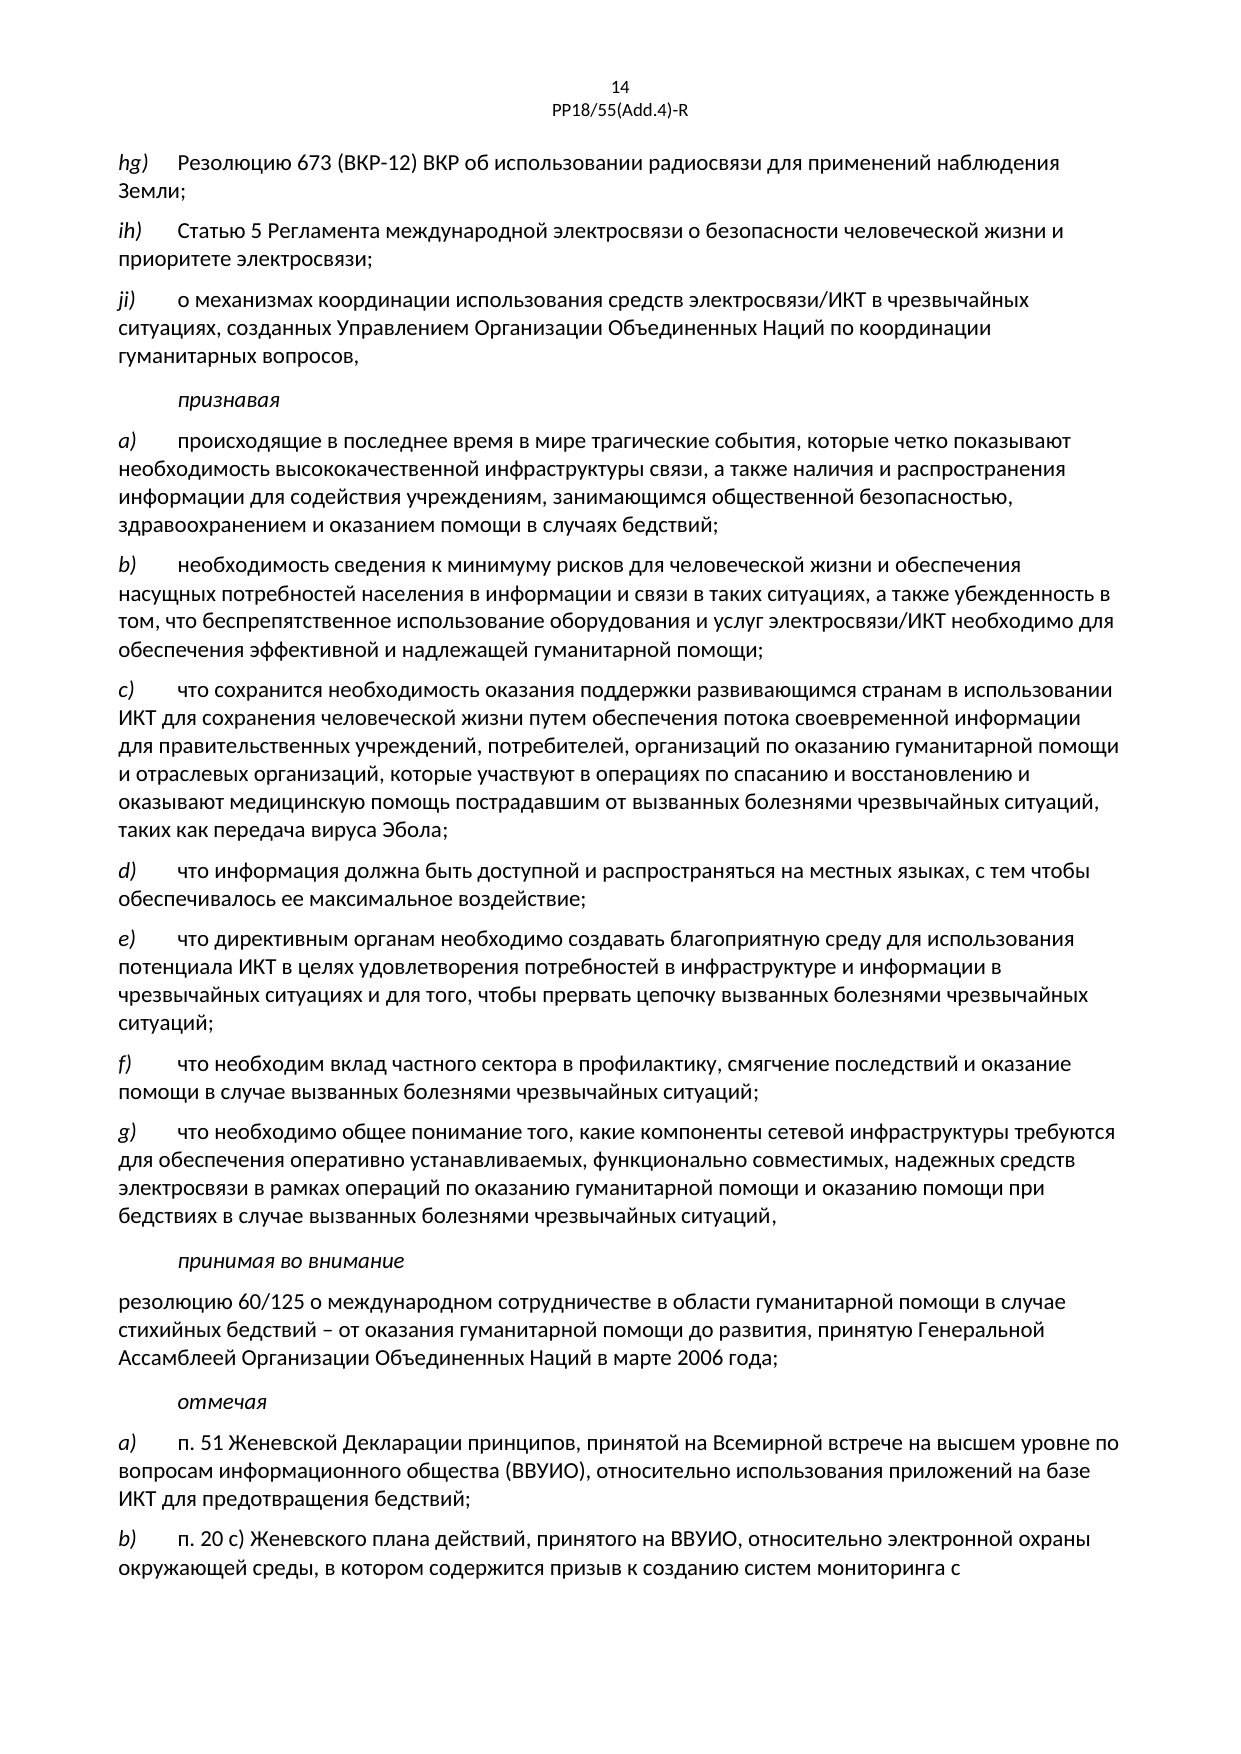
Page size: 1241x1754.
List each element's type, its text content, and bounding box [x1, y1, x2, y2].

text ) о механизмах координации использования средств электросвязи/ИКТ в чрезвычайных ситуациях, созданных Управлением Организации Объединенных Наций по координации гуманитарных вопросов, [118, 285, 1122, 369]
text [118, 1524, 1122, 1581]
text резолюцию 60/125 о международном сотрудничестве в области гуманитарной помощи в случае стихийных бедствий – от оказания гуманитарной помощи до развития, принятую Генеральной Ассамблеей Организации Объединенных Наций в марте 2006 года; [118, 1287, 1122, 1371]
text ) Резолюцию 673 (ВКР-12) ВКР об использовании радиосвязи для применений наблюдения Земли; [118, 148, 1122, 204]
text a) п. 51 Женевской Декларации принципов, принятой на Всемирной встрече на высшем уровне по вопросам информационного общества (ВВУИО), относительно использования приложений на базе ИКТ для предотвращения бедствий; [118, 1428, 1122, 1512]
text ) Статью 5 Регламента международной электросвязи о безопасности человеческой жизни и приоритете электросвязи; [118, 216, 1122, 272]
text принимая во внимание [177, 1246, 1122, 1274]
text отмечая [177, 1387, 1122, 1416]
